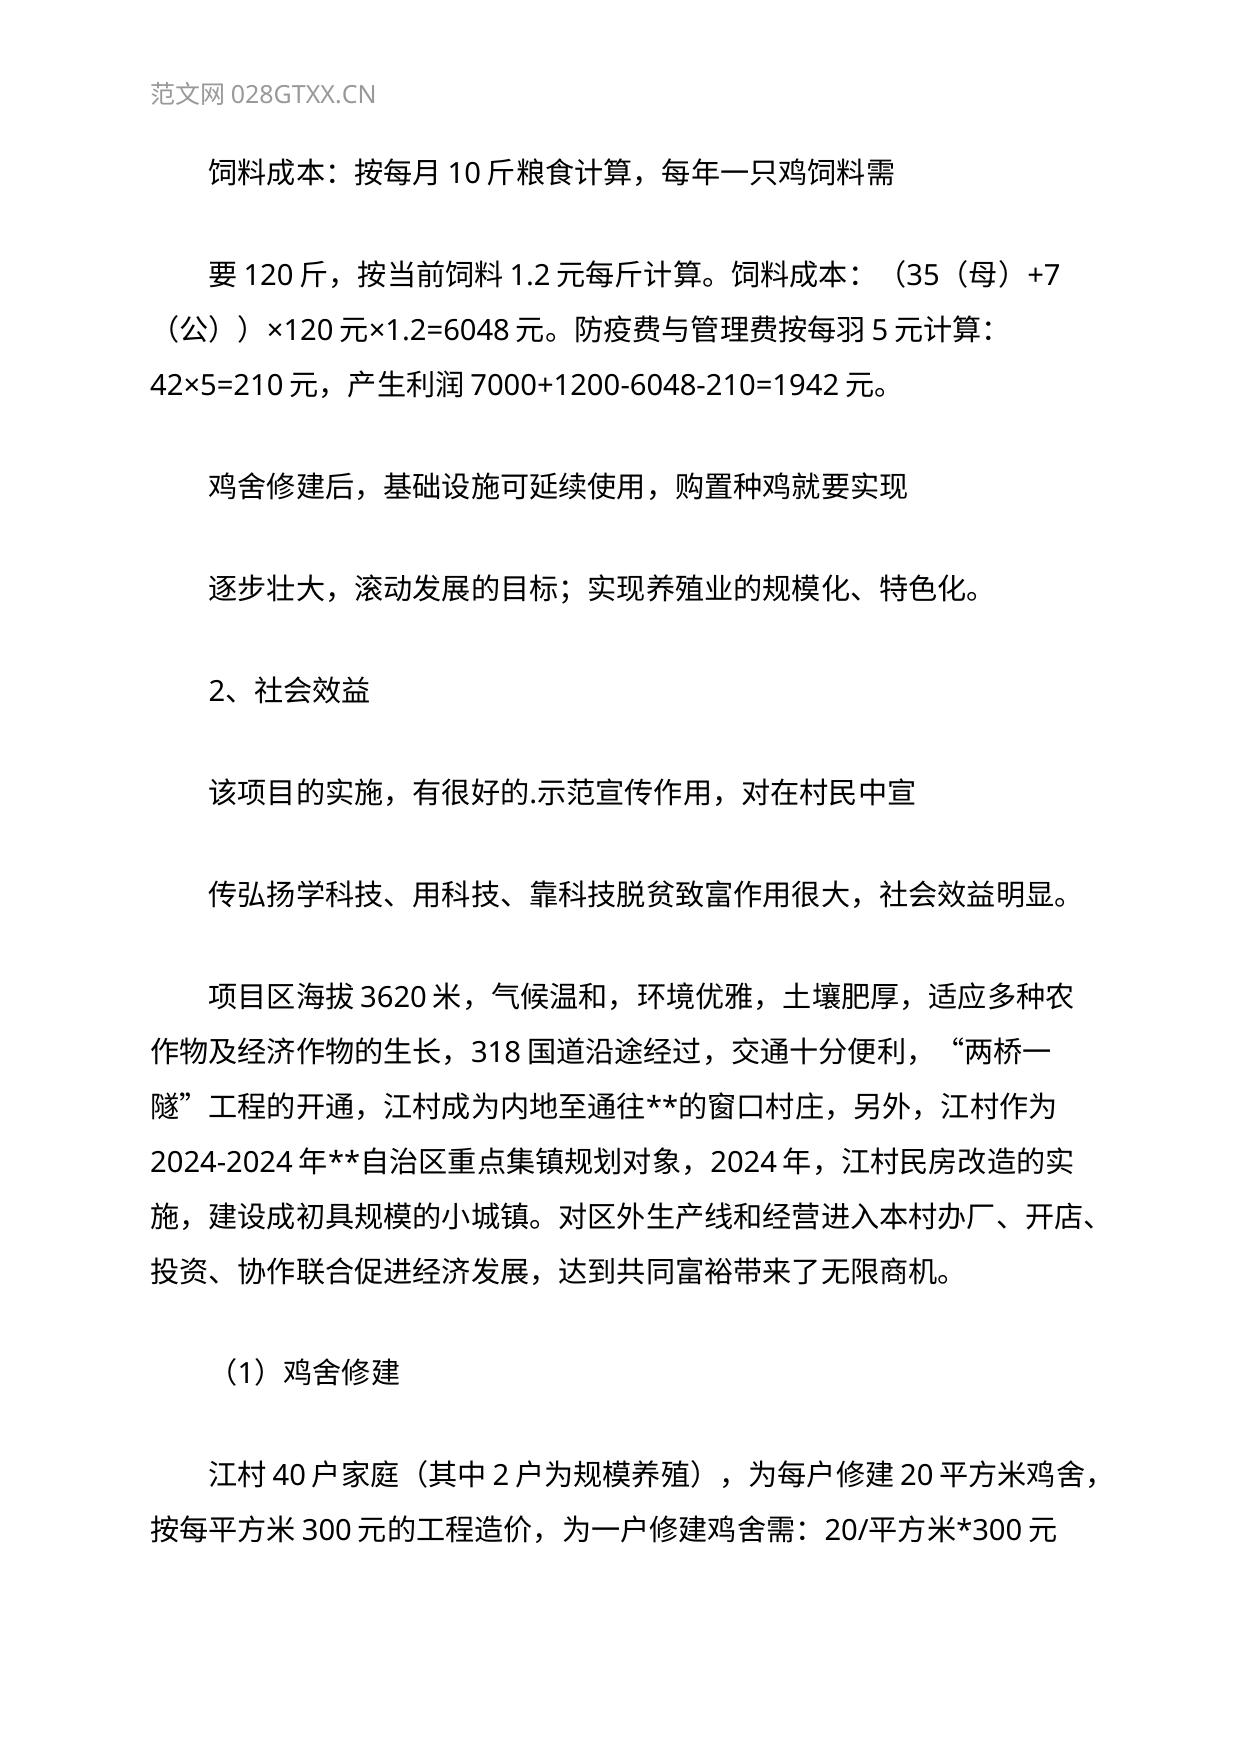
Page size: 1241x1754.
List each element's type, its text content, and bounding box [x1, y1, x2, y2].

text 鸡舍修建后，基础设施可延续使用，购置种鸡就要实现 [150, 464, 1090, 506]
text 饲料成本：按每月10斤粮食计算，每年一只鸡饲料需 [150, 150, 1090, 192]
text 2、社会效益 [150, 667, 1090, 710]
text 逐步壮大，滚动发展的目标；实现养殖业的规模化、特色化。 [150, 566, 1090, 608]
text 要120斤，按当前饲料1.2元每斤计算。饲料成本：（35（母）+7（公））×120元×1.2=6048元。防疫费与管理费按每羽5元计算：42×5=210元，产生利润7000+1200-6048-210=1942元。 [150, 252, 1090, 404]
text 该项目的实施，有很好的.示范宣传作用，对在村民中宣 [150, 769, 1090, 812]
text 项目区海拔3620米，气候温和，环境优雅，土壤肥厚，适应多种农作物及经济作物的生长，318国道沿途经过，交通十分便利，“两桥一隧”工程的开通，江村成为内地至通往**的窗口村庄，另外，江村作为2024-2024年**自治区重点集镇规划对象，2024年，江村民房改造的实施，建设成初具规模的小城镇。对区外生产线和经营进入本村办厂、开店、投资、协作联合促进经济发展，达到共同富裕带来了无限商机。 [150, 973, 1090, 1290]
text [150, 1452, 1090, 1549]
text （1）鸡舍修建 [150, 1350, 1090, 1392]
text 传弘扬学科技、用科技、靠科技脱贫致富作用很大，社会效益明显。 [150, 871, 1090, 914]
